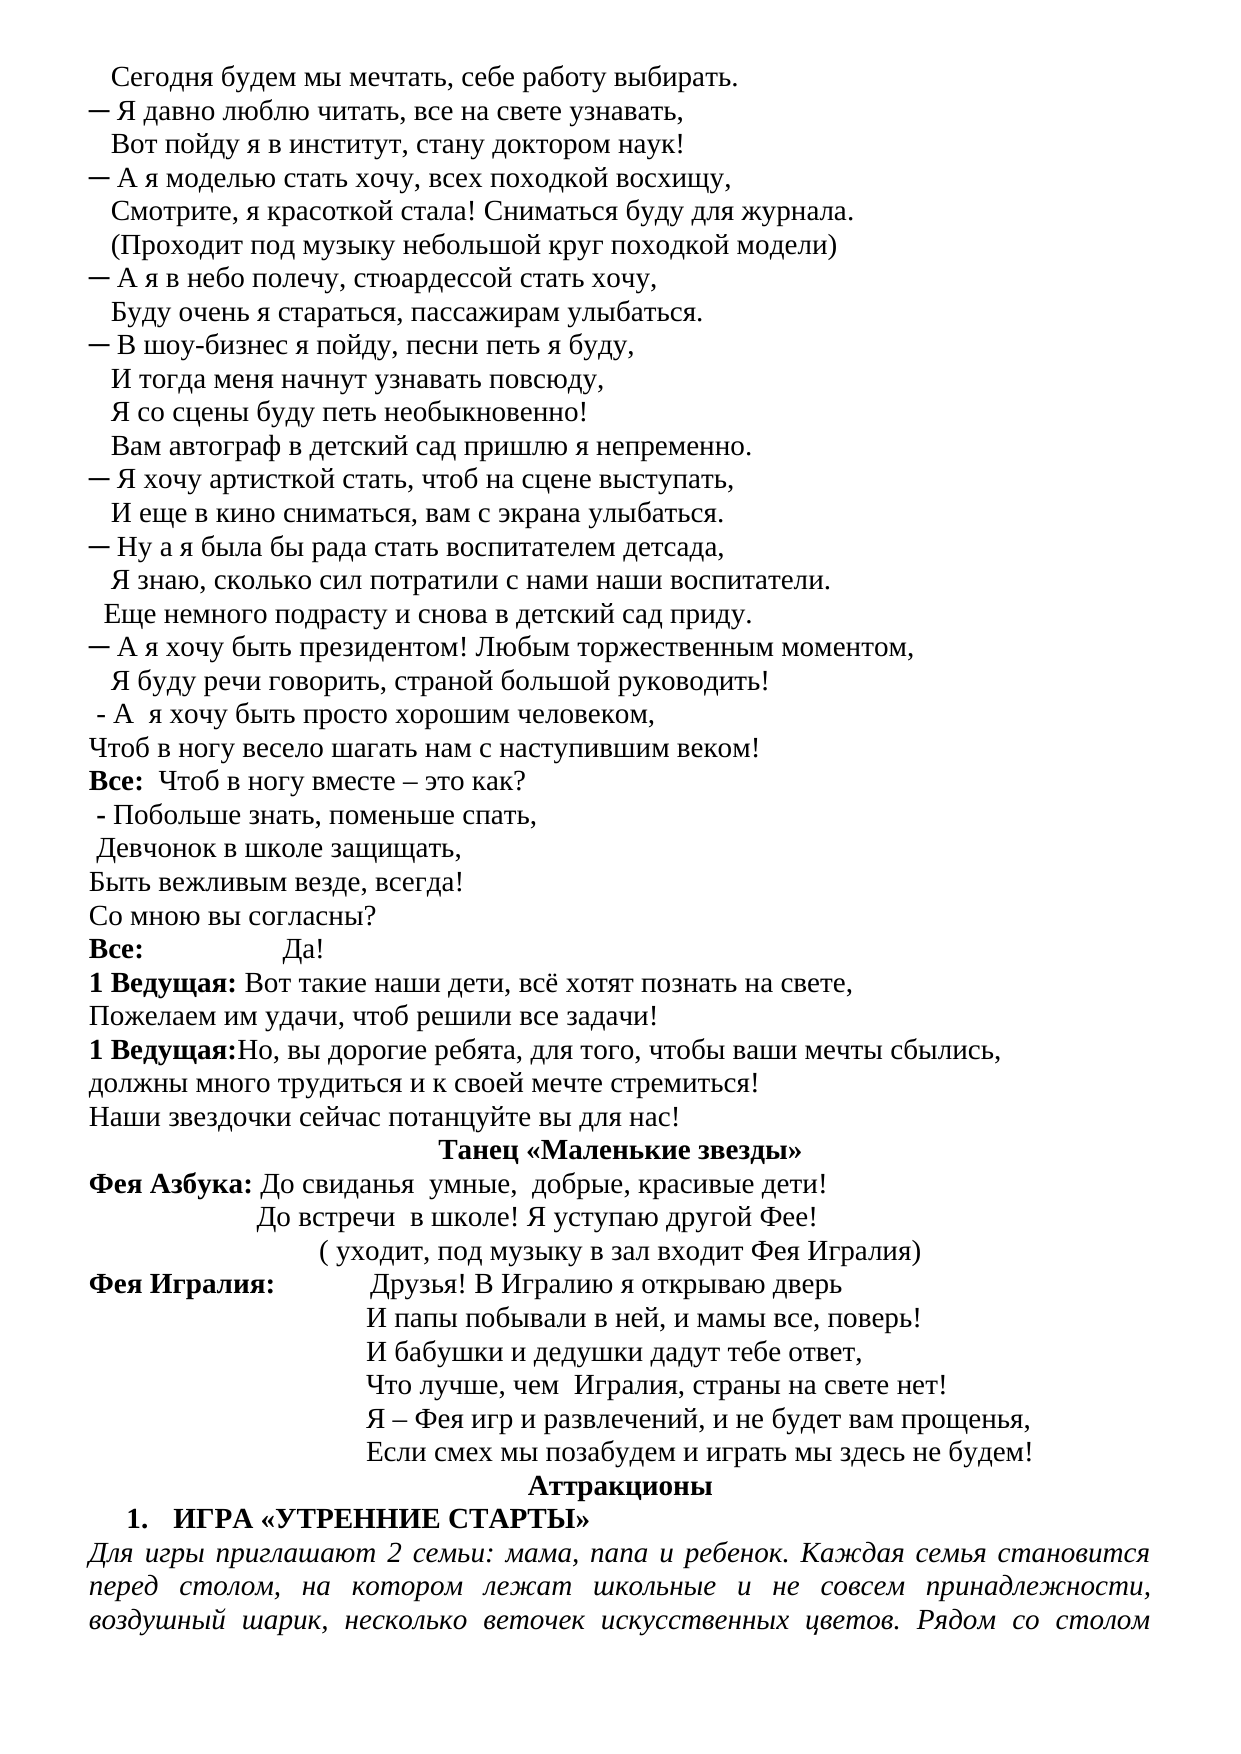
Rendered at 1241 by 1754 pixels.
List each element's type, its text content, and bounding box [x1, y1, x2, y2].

text должны много трудиться и к своей мечте стремиться! [89, 1065, 1152, 1099]
text И папы побывали в ней, и мамы все, поверь! [89, 1300, 1152, 1334]
text ─ Я хочу артисткой стать, чтоб на сцене выступать, [89, 462, 1152, 495]
text Со мною вы согласны? [89, 898, 1152, 931]
text Вам автограф в детский сад пришлю я непременно. [89, 428, 1152, 462]
text Все: Да! [89, 931, 1152, 965]
list ИГРА «УТРЕННИЕ СТАРТЫ» [126, 1501, 1152, 1535]
text Я буду речи говорить, страной большой руководить! [89, 663, 1152, 696]
text Девчонок в школе защищать, [89, 831, 1152, 864]
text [89, 1535, 1152, 1636]
text Вот пойду я в институт, стану доктором наук! [89, 126, 1152, 160]
text Пожелаем им удачи, чтоб решили все задачи! [89, 998, 1152, 1032]
text И еще в кино сниматься, вам с экрана улыбаться. [89, 495, 1152, 529]
text И тогда меня начнут узнавать повсюду, [89, 361, 1152, 394]
text - Побольше знать, поменьше спать, [89, 797, 1152, 831]
text Я со сцены буду петь необыкновенно! [89, 394, 1152, 428]
text Чтоб в ногу весело шагать нам с наступившим веком! [89, 730, 1152, 763]
text ─ Я давно люблю читать, все на свете узнавать, [89, 93, 1152, 126]
text ─ А я моделью стать хочу, всех походкой восхищу, [89, 160, 1152, 193]
text И бабушки и дедушки дадут тебе ответ, [89, 1334, 1152, 1367]
text ─ Ну а я была бы рада стать воспитателем детсада, [89, 529, 1152, 562]
text ─ А я хочу быть президентом! Любым торжественным моментом, [89, 629, 1152, 663]
text Аттракционы [89, 1468, 1152, 1501]
text - А я хочу быть просто хорошим человеком, [89, 696, 1152, 730]
text До встречи в школе! Я уступаю другой Фее! [89, 1199, 1152, 1233]
text 1 Ведущая: Вот такие наши дети, всё хотят познать на свете, [89, 965, 1152, 998]
text Еще немного подрасту и снова в детский сад приду. [89, 596, 1152, 629]
text Танец «Маленькие звезды» [89, 1132, 1152, 1166]
text ─ В шоу-бизнес я пойду, песни петь я буду, [89, 327, 1152, 361]
text Все: Чтоб в ногу вместе – это как? [89, 763, 1152, 797]
text Смотрите, я красоткой стала! Сниматься буду для журнала. [89, 193, 1152, 227]
text Если смех мы позабудем и играть мы здесь не будем! [89, 1434, 1152, 1468]
text Я знаю, сколько сил потратили с нами наши воспитатели. [89, 562, 1152, 596]
text (Проходит под музыку небольшой круг походкой модели) [89, 227, 1152, 260]
text Быть вежливым везде, всегда! [89, 864, 1152, 898]
text ─ А я в небо полечу, стюардессой стать хочу, [89, 260, 1152, 294]
text Буду очень я стараться, пассажирам улыбаться. [89, 294, 1152, 327]
text Фея Игралия: Друзья! В Игралию я открываю дверь [89, 1267, 1152, 1300]
text Наши звездочки сейчас потанцуйте вы для нас! [89, 1099, 1152, 1132]
text Сегодня будем мы мечтать, себе работу выбирать. [89, 59, 1152, 93]
text Фея Азбука: До свиданья умные, добрые, красивые дети! [89, 1166, 1152, 1199]
text 1 Ведущая:Но, вы дорогие ребята, для того, чтобы ваши мечты сбылись, [89, 1032, 1152, 1065]
text ( уходит, под музыку в зал входит Фея Игралия) [89, 1233, 1152, 1267]
text Что лучше, чем Игралия, страны на свете нет! [89, 1367, 1152, 1401]
text Я – Фея игр и развлечений, и не будет вам прощенья, [89, 1401, 1152, 1434]
